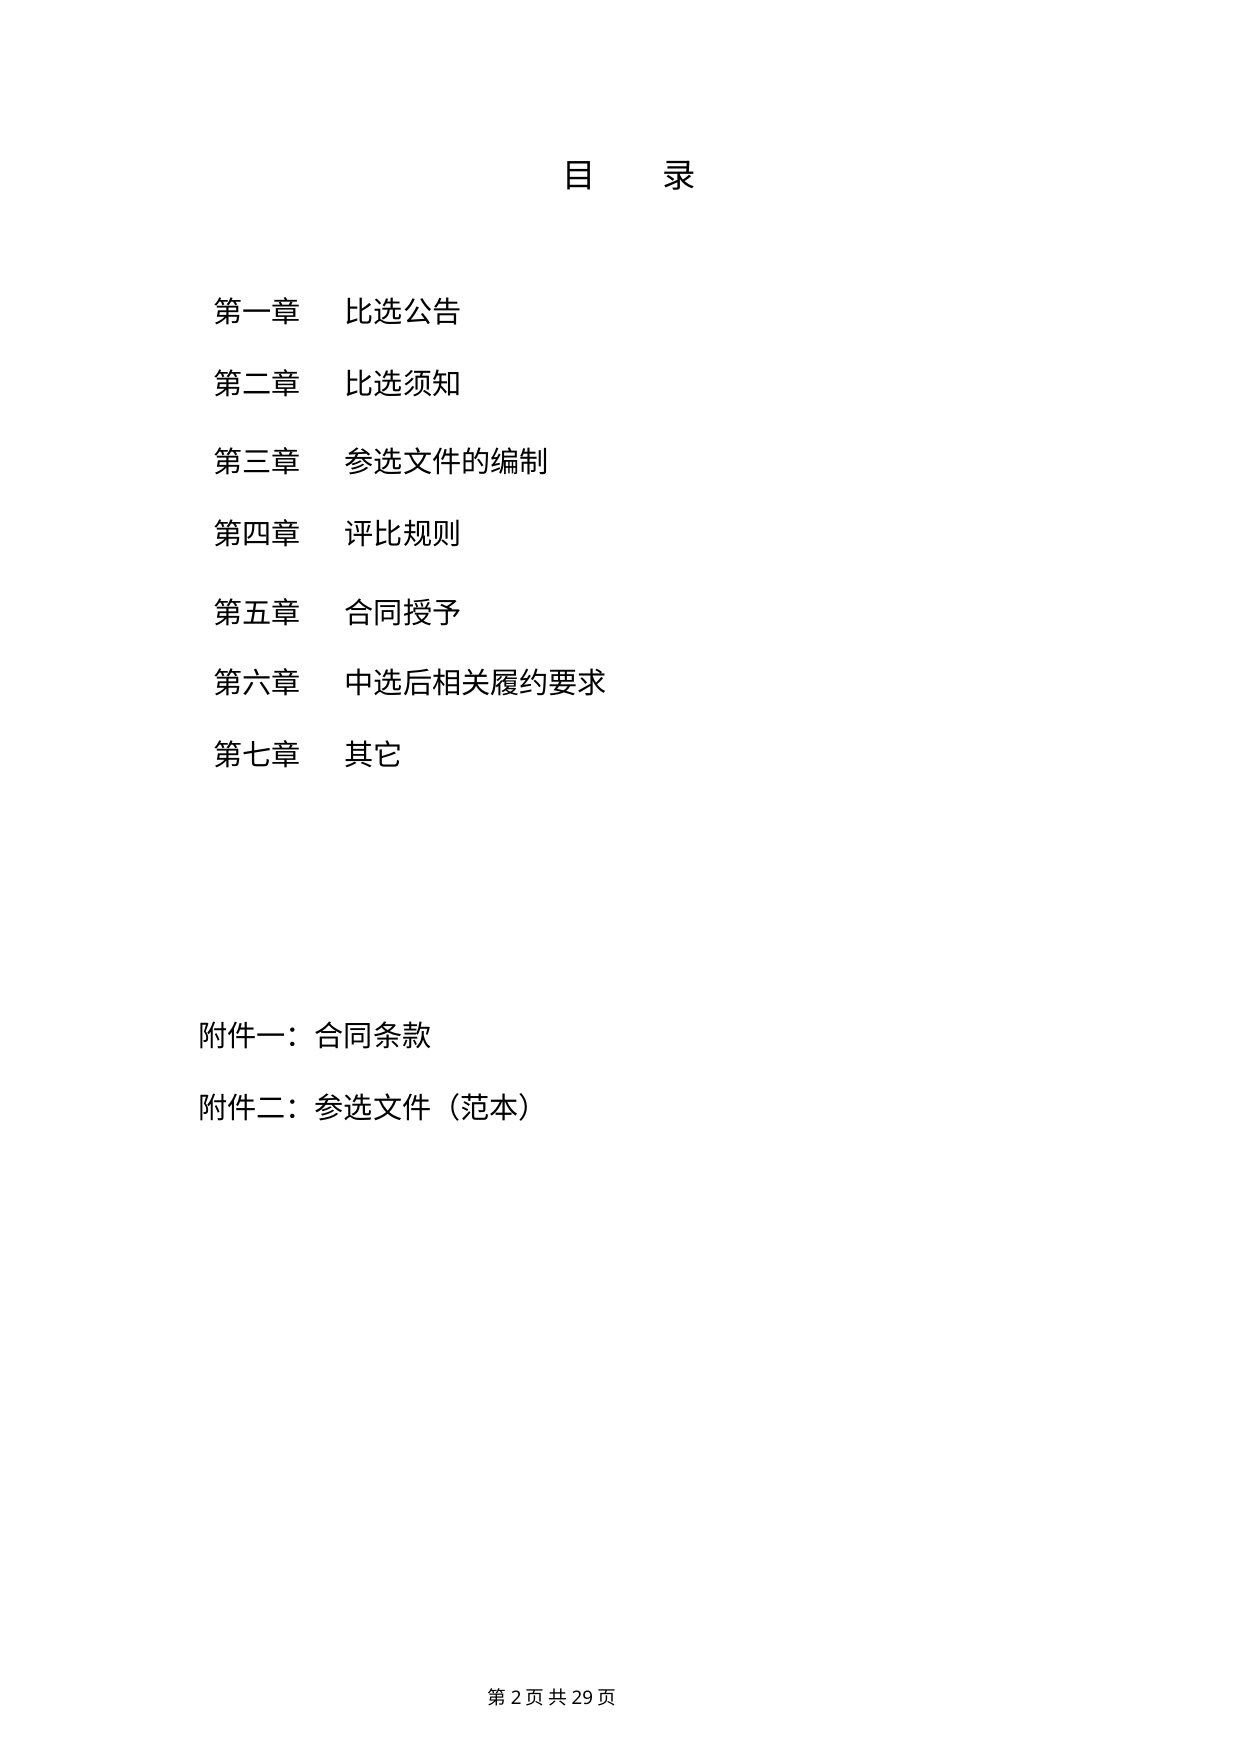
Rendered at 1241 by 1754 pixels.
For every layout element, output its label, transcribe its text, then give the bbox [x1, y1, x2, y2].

text 第五章 合同授予 [213, 589, 1101, 631]
text 第三章 参选文件的编制 第四章 评比规则 [213, 439, 549, 553]
text 第六章 中选后相关履约要求 第七章 其它 [213, 659, 607, 774]
text 第一章 比选公告 第二章 比选须知 [213, 289, 461, 403]
text 附件一：合同条款 [198, 1013, 1090, 1055]
text 附件二：参选文件（范本） [198, 1084, 1090, 1127]
text 目 录 [175, 154, 1083, 195]
